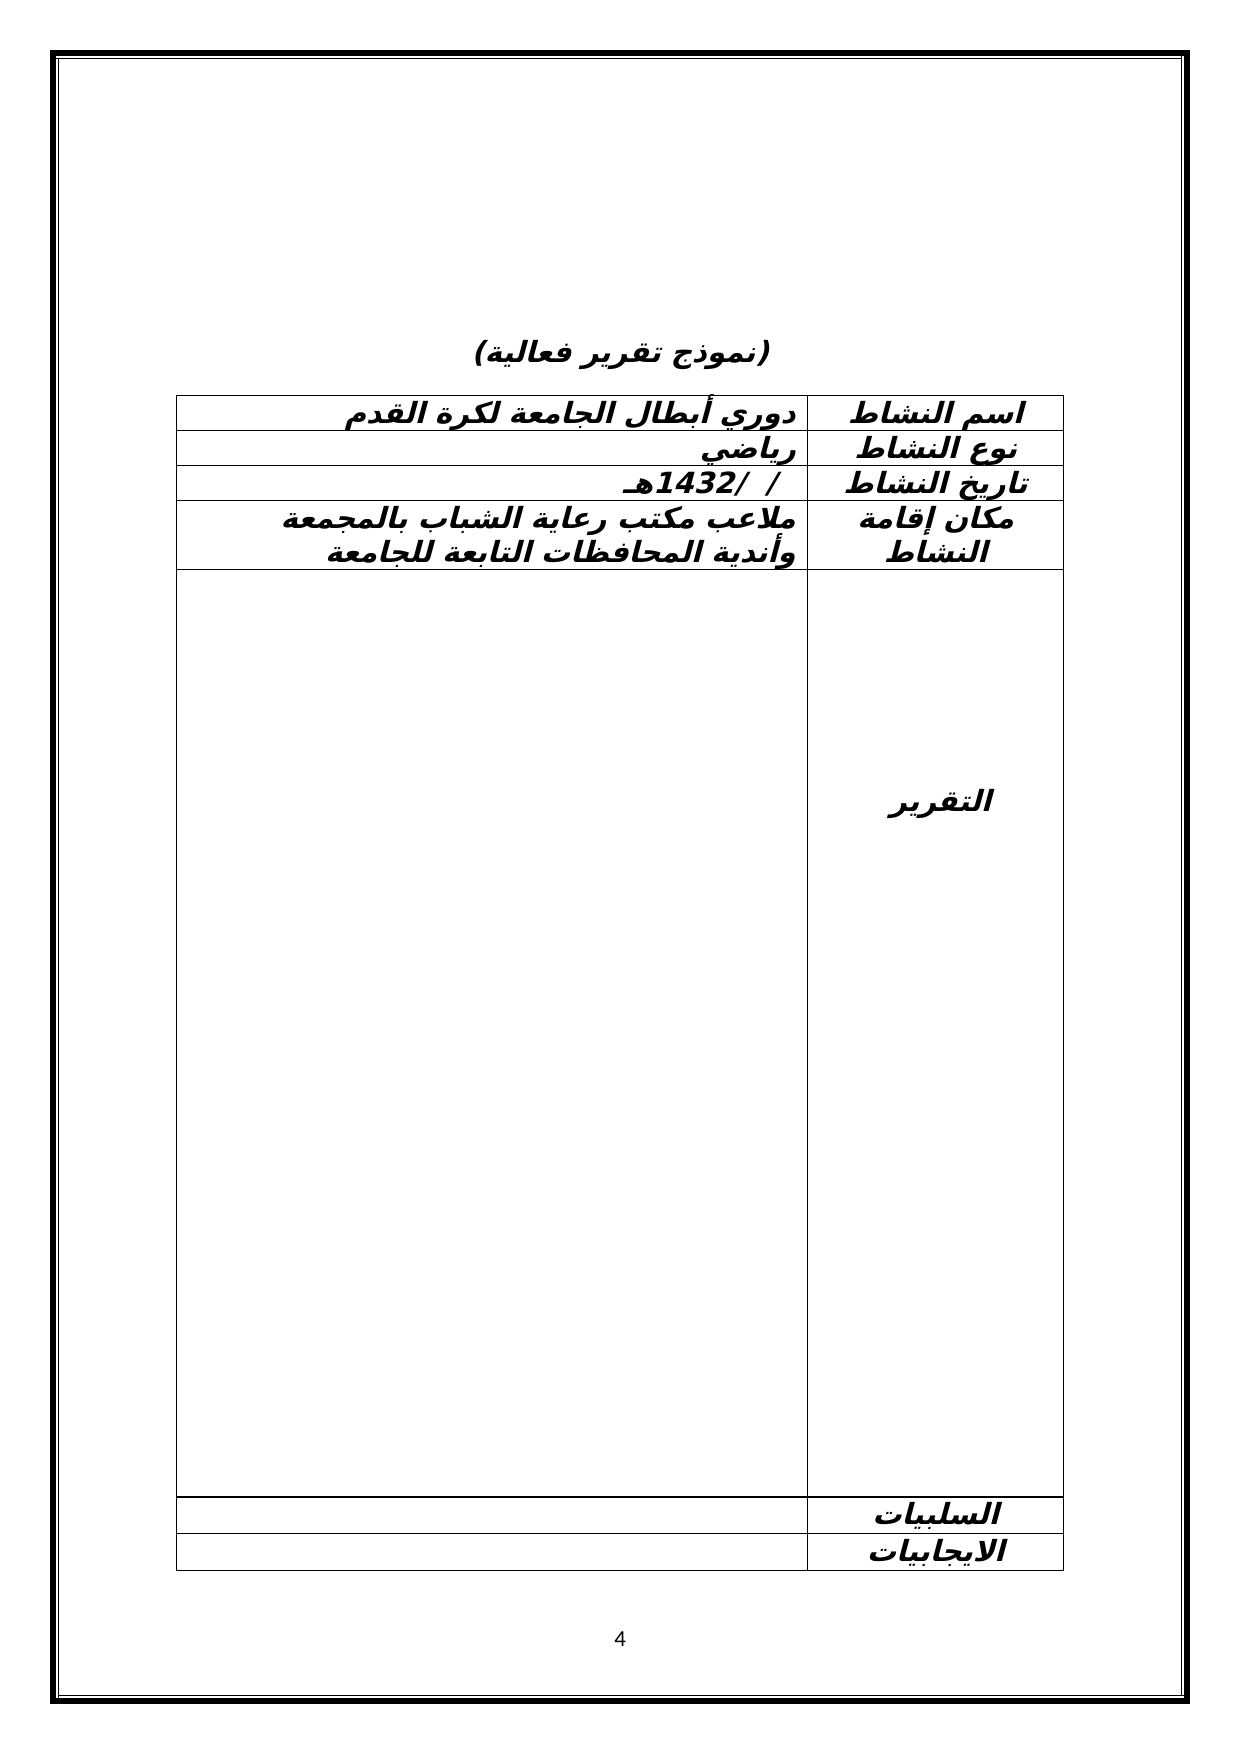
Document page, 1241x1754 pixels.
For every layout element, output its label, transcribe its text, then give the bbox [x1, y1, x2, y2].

table_cell ملاعب مكتب رعاية الشباب بالمجمعة وأندية المحافظات التابعة للجامعة [177, 501, 807, 569]
table_cell [177, 1498, 807, 1533]
table_cell تاريخ النشاط [808, 466, 1063, 500]
table_cell مكان إقامة النشاط [808, 501, 1063, 569]
table_cell [177, 570, 807, 1496]
table_cell السلبيات [808, 1498, 1063, 1533]
table_cell نوع النشاط [808, 431, 1063, 465]
table_cell [177, 1534, 807, 1570]
table_cell الايجابيات [808, 1534, 1063, 1570]
table_header دوري أبطال الجامعة لكرة القدم [177, 396, 807, 430]
table_cell / /1432هـ [177, 466, 807, 500]
table_cell التقرير [808, 570, 1063, 1496]
table_header اسم النشاط [808, 396, 1063, 430]
table_cell رياضي [177, 431, 807, 465]
text (نموذج تقرير فعالية) [187, 335, 1053, 369]
